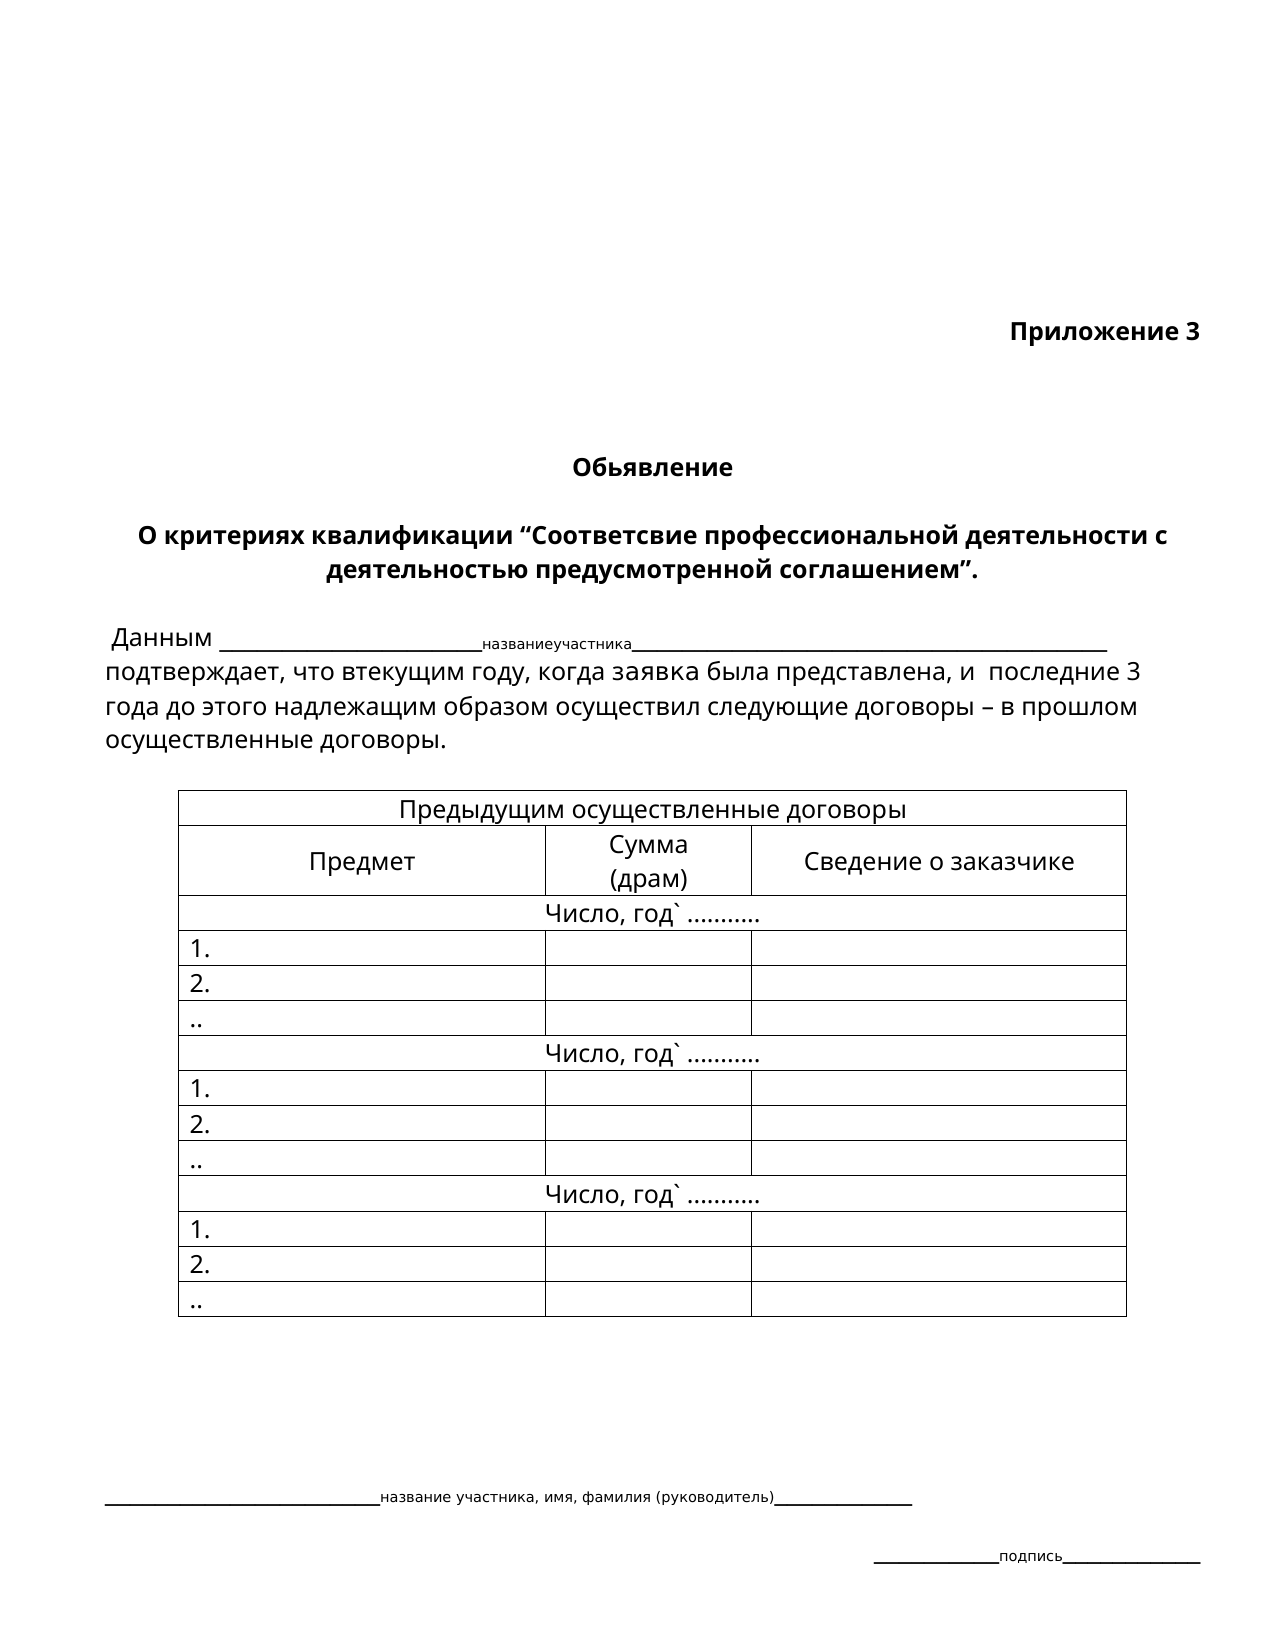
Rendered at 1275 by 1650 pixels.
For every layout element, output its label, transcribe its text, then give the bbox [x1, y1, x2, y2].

table_cell 1. [179, 1212, 545, 1246]
table_cell .. [179, 1001, 545, 1035]
text О критериях квалификации “Соответсвие профессиональной деятельности с деятельностью предусмотренной соглашением”. [105, 518, 1200, 586]
table_cell Число, год` ........... [179, 896, 1126, 930]
table_cell 2. [179, 966, 545, 1000]
table_cell [546, 1212, 751, 1246]
table_cell [546, 1001, 751, 1035]
table_cell 2. [179, 1106, 545, 1140]
table_cell .. [179, 1282, 545, 1316]
table_cell Число, год` ........... [179, 1176, 1126, 1211]
table_cell 1. [179, 1071, 545, 1105]
text __________подпись___________ [105, 1536, 1200, 1565]
table_cell [752, 1141, 1126, 1175]
table_cell .. [179, 1141, 545, 1175]
table_cell Сведение о заказчике [752, 826, 1126, 894]
table_cell [752, 931, 1126, 965]
table_cell [546, 1282, 751, 1316]
table_cell Число, год` ........... [179, 1036, 1126, 1070]
text ______________________название участника, имя, фамилия (руководитель)___________ [105, 1477, 1200, 1507]
table_cell Сумма (драм) [546, 826, 751, 894]
text Обьявление [105, 450, 1200, 484]
table_cell [546, 1106, 751, 1140]
table_cell [546, 966, 751, 1000]
text Приложение 3 [105, 313, 1200, 347]
table_cell [752, 1282, 1126, 1316]
table_cell [546, 1247, 751, 1281]
table_cell [546, 931, 751, 965]
table_cell 1. [179, 931, 545, 965]
table_cell [752, 1071, 1126, 1105]
table_cell [546, 1141, 751, 1175]
table_cell [752, 1001, 1126, 1035]
text подтверждает, что втекущим году, когда заявка была представлена, и последние 3 года до этого надлежащим образом осуществил следующие договоры – в прошлом осуществленные договоры. [105, 654, 1200, 756]
table_cell [752, 1247, 1126, 1281]
table_cell 2. [179, 1247, 545, 1281]
table_cell [752, 966, 1126, 1000]
table_cell [752, 1106, 1126, 1140]
table_cell [546, 1071, 751, 1105]
table_cell Предмет [179, 826, 545, 894]
text Данным _____________________названиеучастника______________________________________ [105, 620, 1200, 654]
table_header Предыдущим осуществленные договоры [179, 791, 1126, 825]
table_cell [752, 1212, 1126, 1246]
